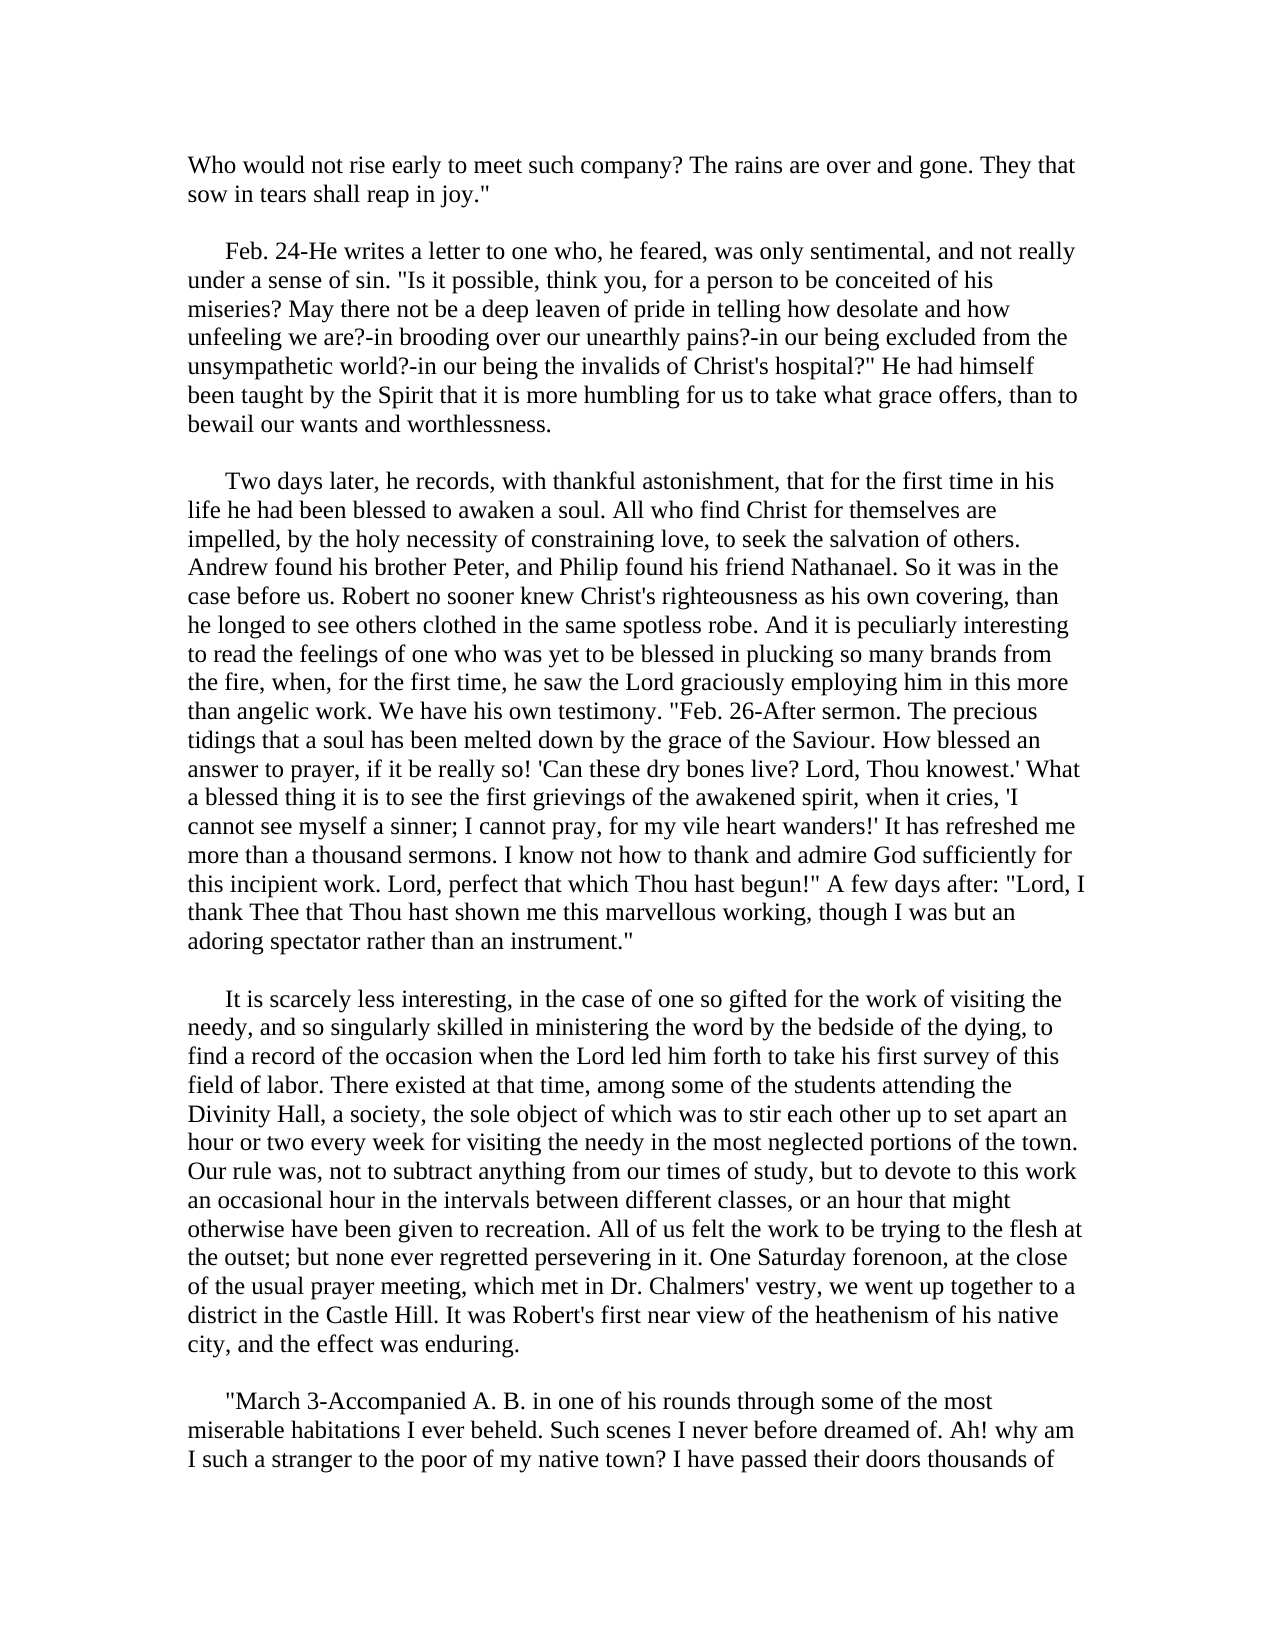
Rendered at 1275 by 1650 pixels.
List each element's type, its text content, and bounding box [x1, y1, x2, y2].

text Two days later, he records, with thankful astonishment, that for the first time in his life he had been blessed to awaken a soul. All who find Christ for themselves are impelled, by the holy necessity of constraining love, to seek the salvation of others. Andrew found his brother Peter, and Philip found his friend Nathanael. So it was in the case before us. Robert no sooner knew Christ's righteousness as his own covering, than he longed to see others clothed in the same spotless robe. And it is peculiarly interesting to read the feelings of one who was yet to be blessed in plucking so many brands from the fire, when, for the first time, he saw the Lord graciously employing him in this more than angelic work. We have his own testimony. "Feb. 26-After sermon. The precious tidings that a soul has been melted down by the grace of the Saviour. How blessed an answer to prayer, if it be really so! 'Can these dry bones live? Lord, Thou knowest.' What a blessed thing it is to see the first grievings of the awakened spirit, when it cries, 'I cannot see myself a sinner; I cannot pray, for my vile heart wanders!' It has refreshed me more than a thousand sermons. I know not how to thank and admire God sufficiently for this incipient work. Lord, perfect that which Thou hast begun!" A few days after: "Lord, I thank Thee that Thou hast shown me this marvellous working, though I was but an adoring spectator rather than an instrument." [187, 466, 1087, 955]
text Feb. 24-He writes a letter to one who, he feared, was only sentimental, and not really under a sense of sin. "Is it possible, think you, for a person to be conceited of his miseries? May there not be a deep leaven of pride in telling how desolate and how unfeeling we are?-in brooding over our unearthly pains?-in our being excluded from the unsympathetic world?-in our being the invalids of Christ's hospital?" He had himself been taught by the Spirit that it is more humbling for us to take what grace offers, than to bewail our wants and worthlessness. [187, 236, 1087, 437]
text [187, 150, 1087, 207]
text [187, 1386, 1087, 1472]
text It is scarcely less interesting, in the case of one so gifted for the work of visiting the needy, and so singularly skilled in ministering the word by the bedside of the dying, to find a record of the occasion when the Lord led him forth to take his first survey of this field of labor. There existed at that time, among some of the students attending the Divinity Hall, a society, the sole object of which was to stir each other up to set apart an hour or two every week for visiting the needy in the most neglected portions of the town. Our rule was, not to subtract anything from our times of study, but to devote to this work an occasional hour in the intervals between different classes, or an hour that might otherwise have been given to recreation. All of us felt the work to be trying to the flesh at the outset; but none ever regretted persevering in it. One Saturday forenoon, at the close of the usual prayer meeting, which met in Dr. Chalmers' vestry, we went up together to a district in the Castle Hill. It was Robert's first near view of the heathenism of his native city, and the effect was enduring. [187, 984, 1087, 1357]
